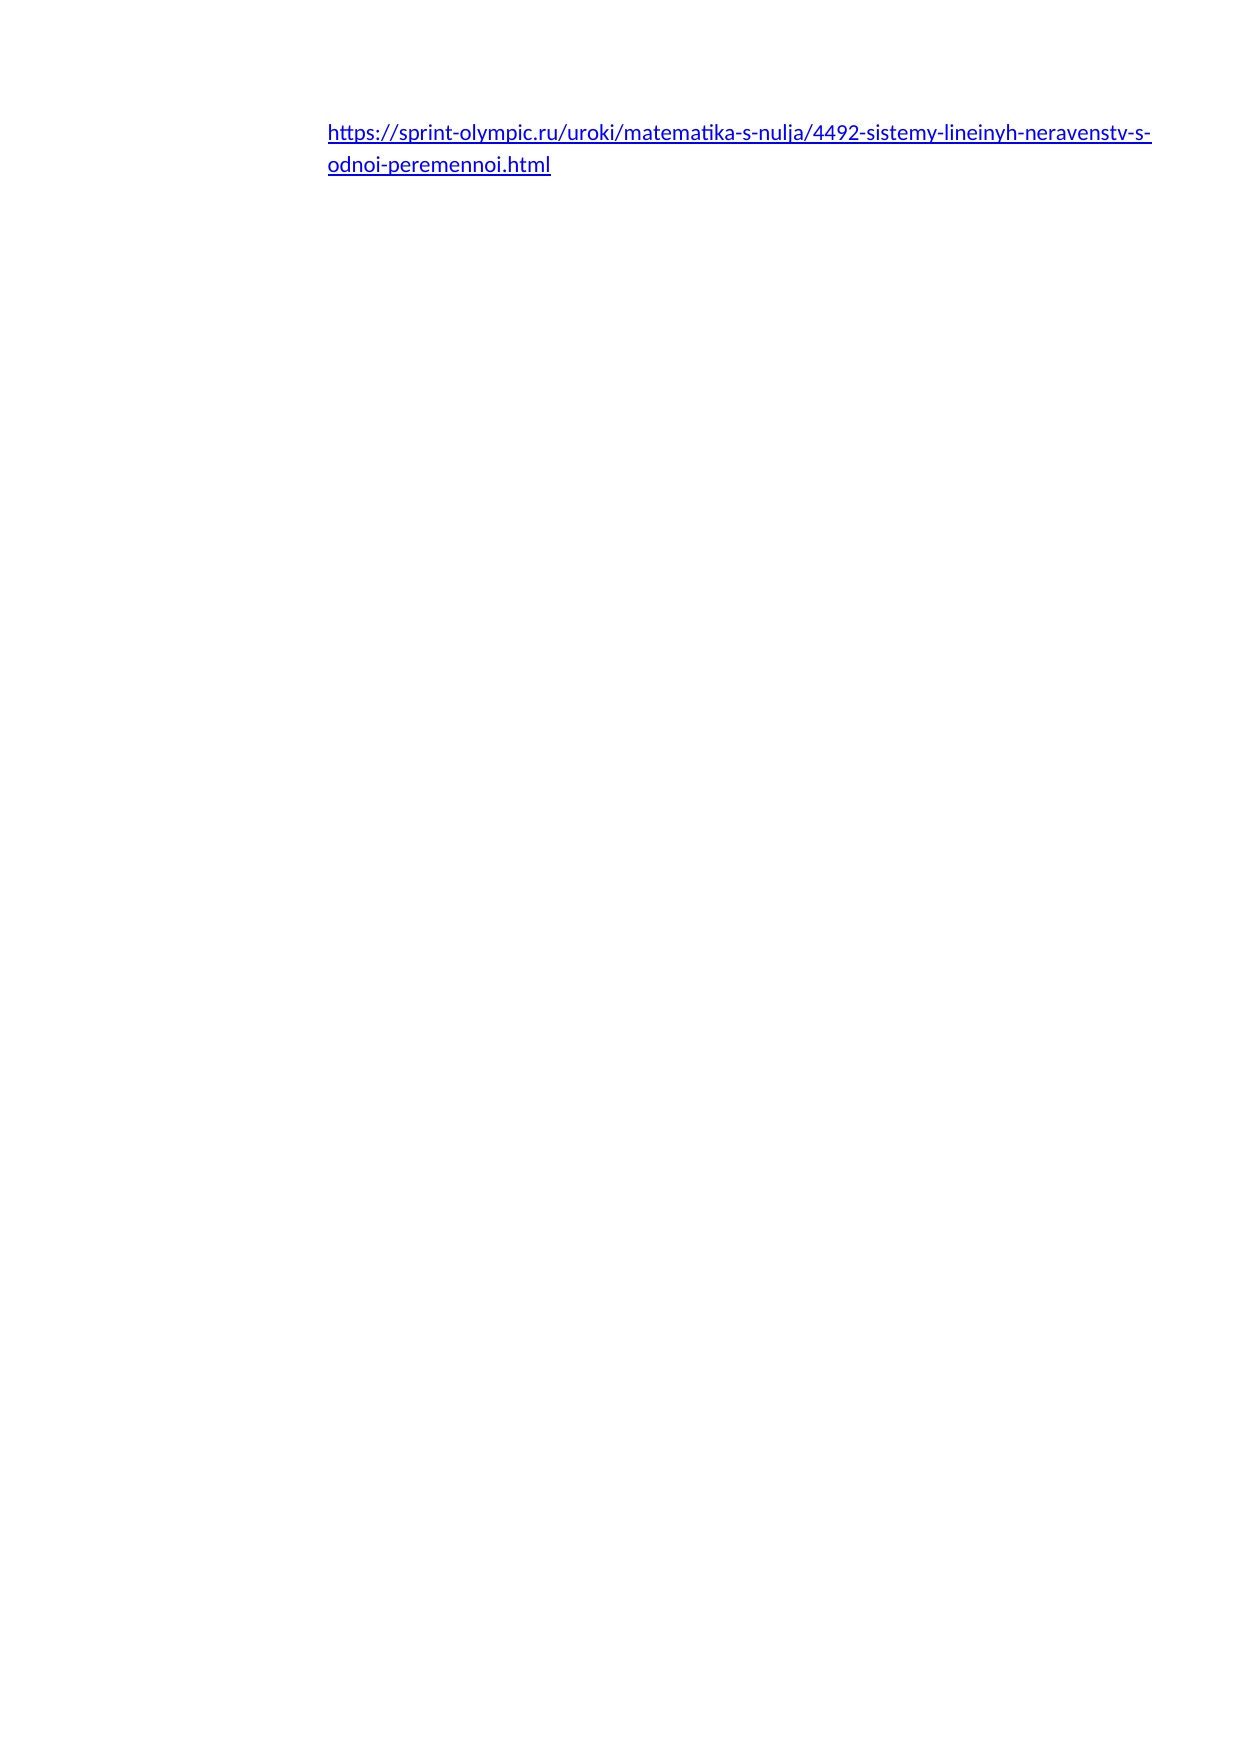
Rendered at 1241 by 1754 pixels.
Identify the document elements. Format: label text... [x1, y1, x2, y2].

list https://sprint-olympic.ru/uroki/matematika-s-nulja/4492-sistemy-lineinyh-neravenstv-s-odnoi-peremennoi.html [327, 118, 1152, 142]
list https://sprint-olympic.ru/uroki/matematika-s-nulja/4492-sistemy-lineinyh-neravenstv-s-odnoi-peremennoi.html [327, 143, 1152, 178]
